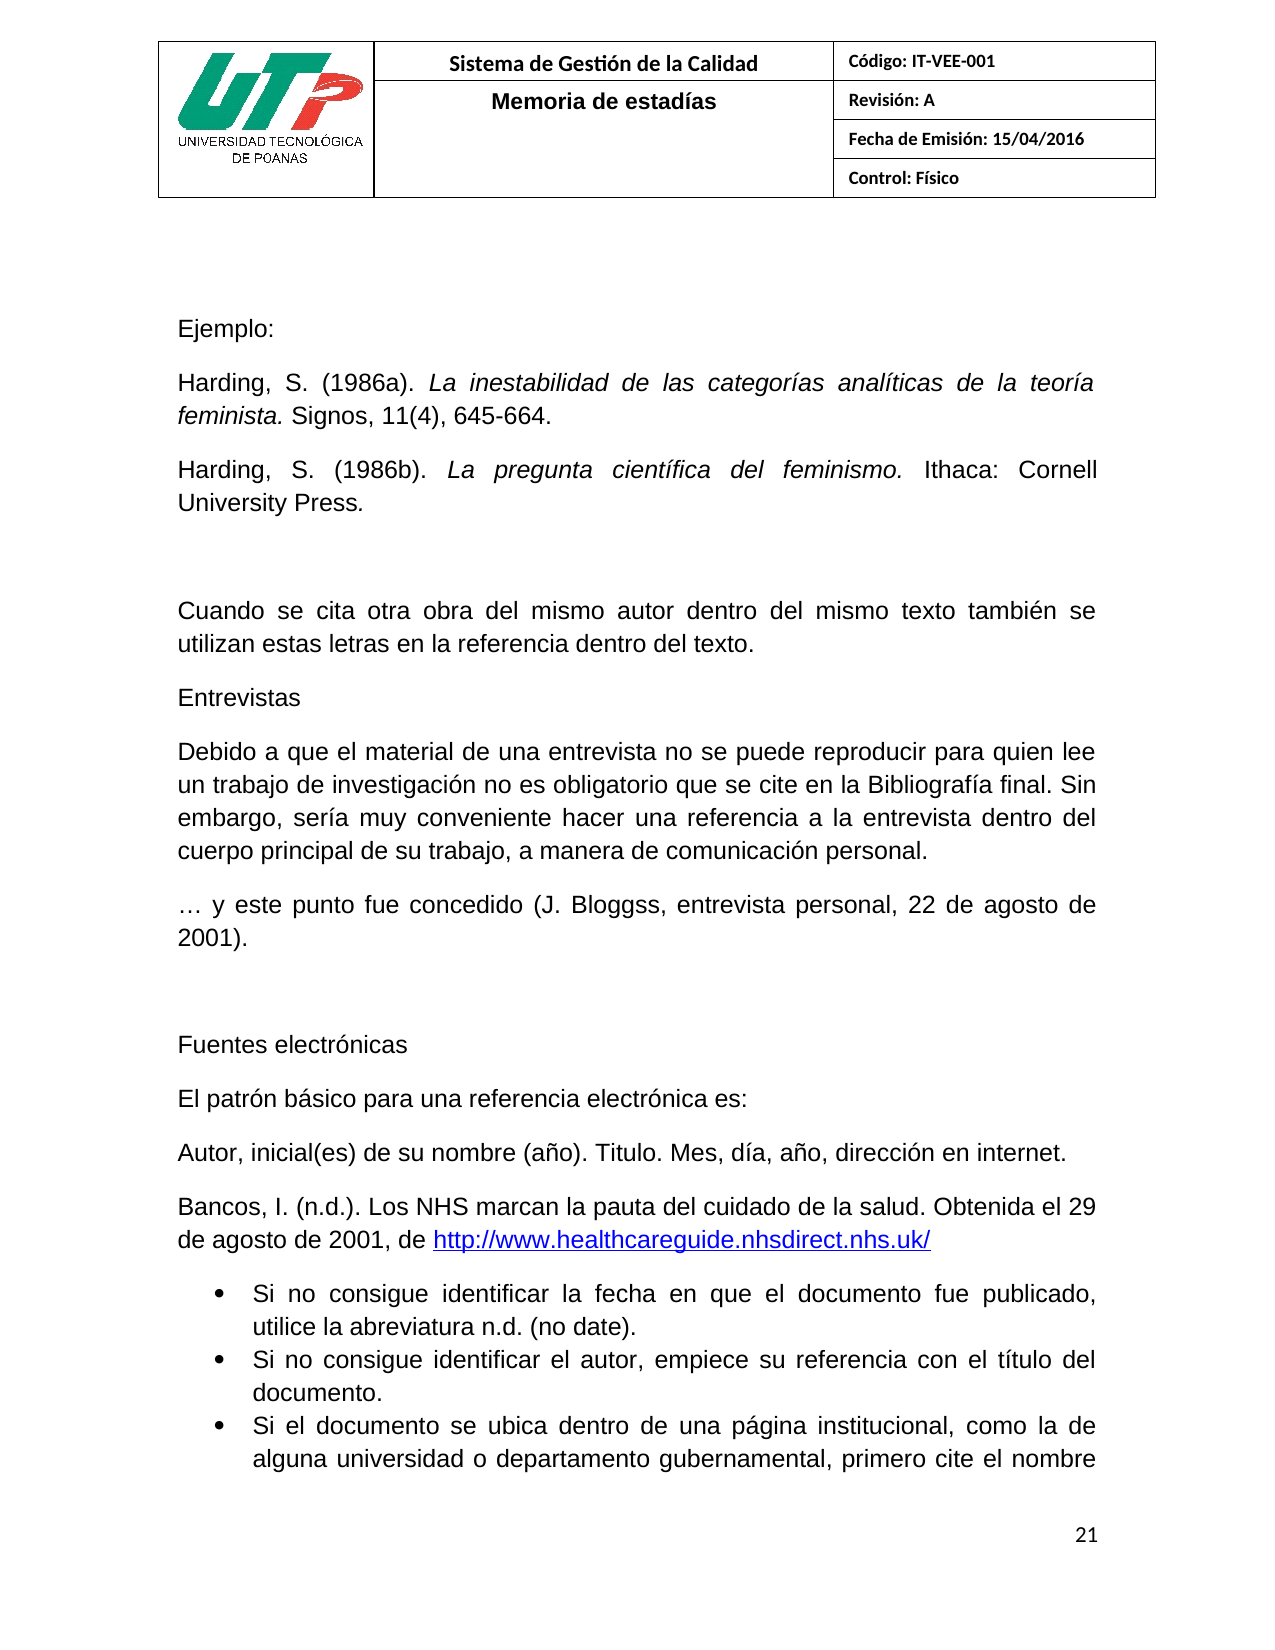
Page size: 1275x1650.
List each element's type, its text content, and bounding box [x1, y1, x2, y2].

text Debido a que el material de una entrevista no se puede reproducir para quien lee un trabajo de investigación no es obligatorio que se cite en la Bibliografía final. Sin embargo, sería muy conveniente hacer una referencia a la entrevista dentro del cuerpo principal de su trabajo, a manera de comunicación personal. [177, 737, 1098, 864]
text Autor, inicial(es) de su nombre (año). Titulo. Mes, día, año, dirección en internet. [177, 1138, 1098, 1167]
text … y este punto fue concedido (J. Bloggss, entrevista personal, 22 de agosto de 2001). [177, 889, 1098, 951]
text Harding, S. (1986a). La inestabilidad de las categorías analíticas de la teoría feminista. Signos, 11(4), 645-664. [177, 368, 1098, 430]
list Si no consigue identificar la fecha en que el documento fue publicado, utilice la abreviatura n.d. (no date). [215, 1279, 1098, 1341]
text Bancos, I. (n.d.). Los NHS marcan la pauta del cuidado de la salud. Obtenida el 29 de agosto de 2001, de http://www.healthcareguide.nhsdirect.nhs.uk/ [177, 1192, 1098, 1254]
text Fuentes electrónicas [177, 1030, 1098, 1059]
list Si no consigue identificar el autor, empiece su referencia con el título del documento. [215, 1345, 1098, 1407]
text Harding, S. (1986b). La pregunta científica del feminismo. Ithaca: Cornell University Press. [177, 455, 1098, 517]
text Entrevistas [177, 683, 1098, 712]
text Ejemplo: [177, 314, 1098, 343]
picture [173, 48, 367, 171]
text El patrón básico para una referencia electrónica es: [177, 1084, 1098, 1113]
text Cuando se cita otra obra del mismo autor dentro del mismo texto también se utilizan estas letras en la referencia dentro del texto. [177, 596, 1098, 658]
